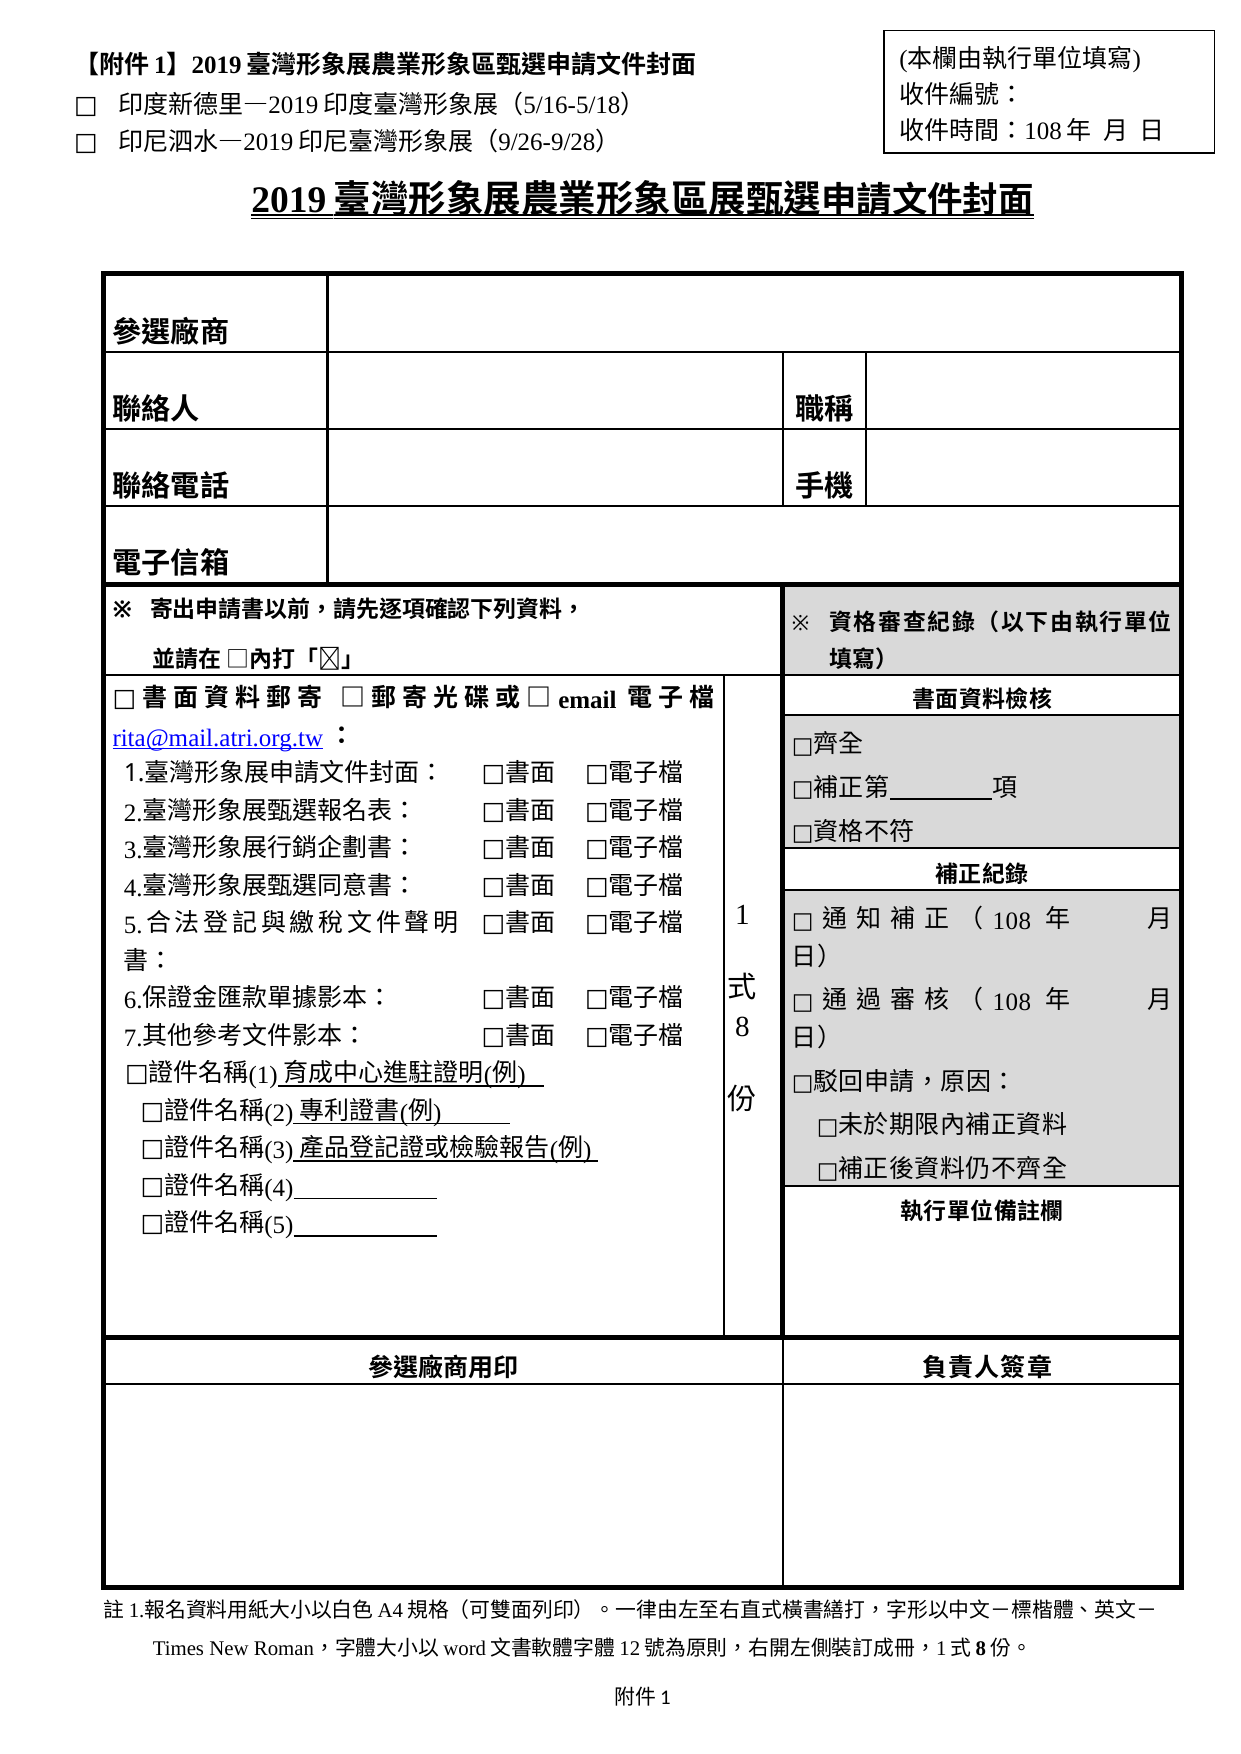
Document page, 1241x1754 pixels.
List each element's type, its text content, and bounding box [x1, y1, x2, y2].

table_cell 聯絡電話 [106, 430, 326, 505]
table_cell 負責人簽章 [784, 1340, 1179, 1383]
table_cell 參選廠商用印 [106, 1340, 782, 1383]
table_cell 執行單位備註欄 [785, 1187, 1179, 1335]
table_cell 資格審查紀錄（以下由執行單位填寫） [785, 587, 1179, 674]
table_cell [329, 353, 782, 428]
table_cell 寄出申請書以前，請先逐項確認下列資料， 並請在 □內打「」 [106, 587, 780, 674]
table_cell 書面資料檢核 [785, 676, 1179, 714]
table_cell 電子信箱 [106, 507, 326, 582]
table_header 參選廠商 [106, 276, 326, 351]
table_cell [867, 430, 1179, 505]
list 印度新德里—2019印度臺灣形象展（5/16-5/18） [74, 84, 883, 121]
text 註1.報名資料用紙大小以白色A4規格（可雙面列印）。一律由左至右直式橫書繕打，字形以中文－標楷體、英文－Times New Roman，字體大小以word文書軟體字體12號為原則，右開左側裝訂成冊，1式8份。 [103, 1590, 1181, 1665]
table_cell 聯絡人 [106, 353, 326, 428]
table_cell [329, 430, 782, 505]
table_cell 補正紀錄 [785, 849, 1179, 889]
table_cell 1 式 8 份 [725, 676, 780, 1335]
table_cell [867, 353, 1179, 428]
table_cell 手機 [784, 430, 865, 505]
table_cell □齊全 □補正第 項 □資格不符 [785, 716, 1179, 847]
list 印尼泗水—2019印尼臺灣形象展（9/26-9/28） [74, 121, 1137, 159]
table_cell [784, 1385, 1179, 1585]
text 2019臺灣形象展農業形象區展甄選申請文件封面 [148, 159, 1137, 234]
table_cell 職稱 [784, 353, 865, 428]
table_cell □書面資料郵寄 □郵寄光碟或□email電子檔 rita@mail.atri.org.tw ： □證件名稱(1) 育成中心進駐證明(例) □證件名稱(2) 專利證書(例) □證件名稱(3) 產品登記證或檢驗報告(例) □證件名稱(4) □證件名稱(5) [106, 676, 723, 1335]
table_cell [329, 507, 1179, 582]
table_cell [106, 1385, 782, 1585]
table_cell □通知補正（108年 月 日） □通過審核（108年 月 日） □駁回申請，原因： □未於期限內補正資料 □補正後資料仍不齊全 [785, 891, 1179, 1185]
text 【附件1】2019臺灣形象展農業形象區甄選申請文件封面 [74, 34, 883, 84]
table_header [329, 276, 1179, 351]
